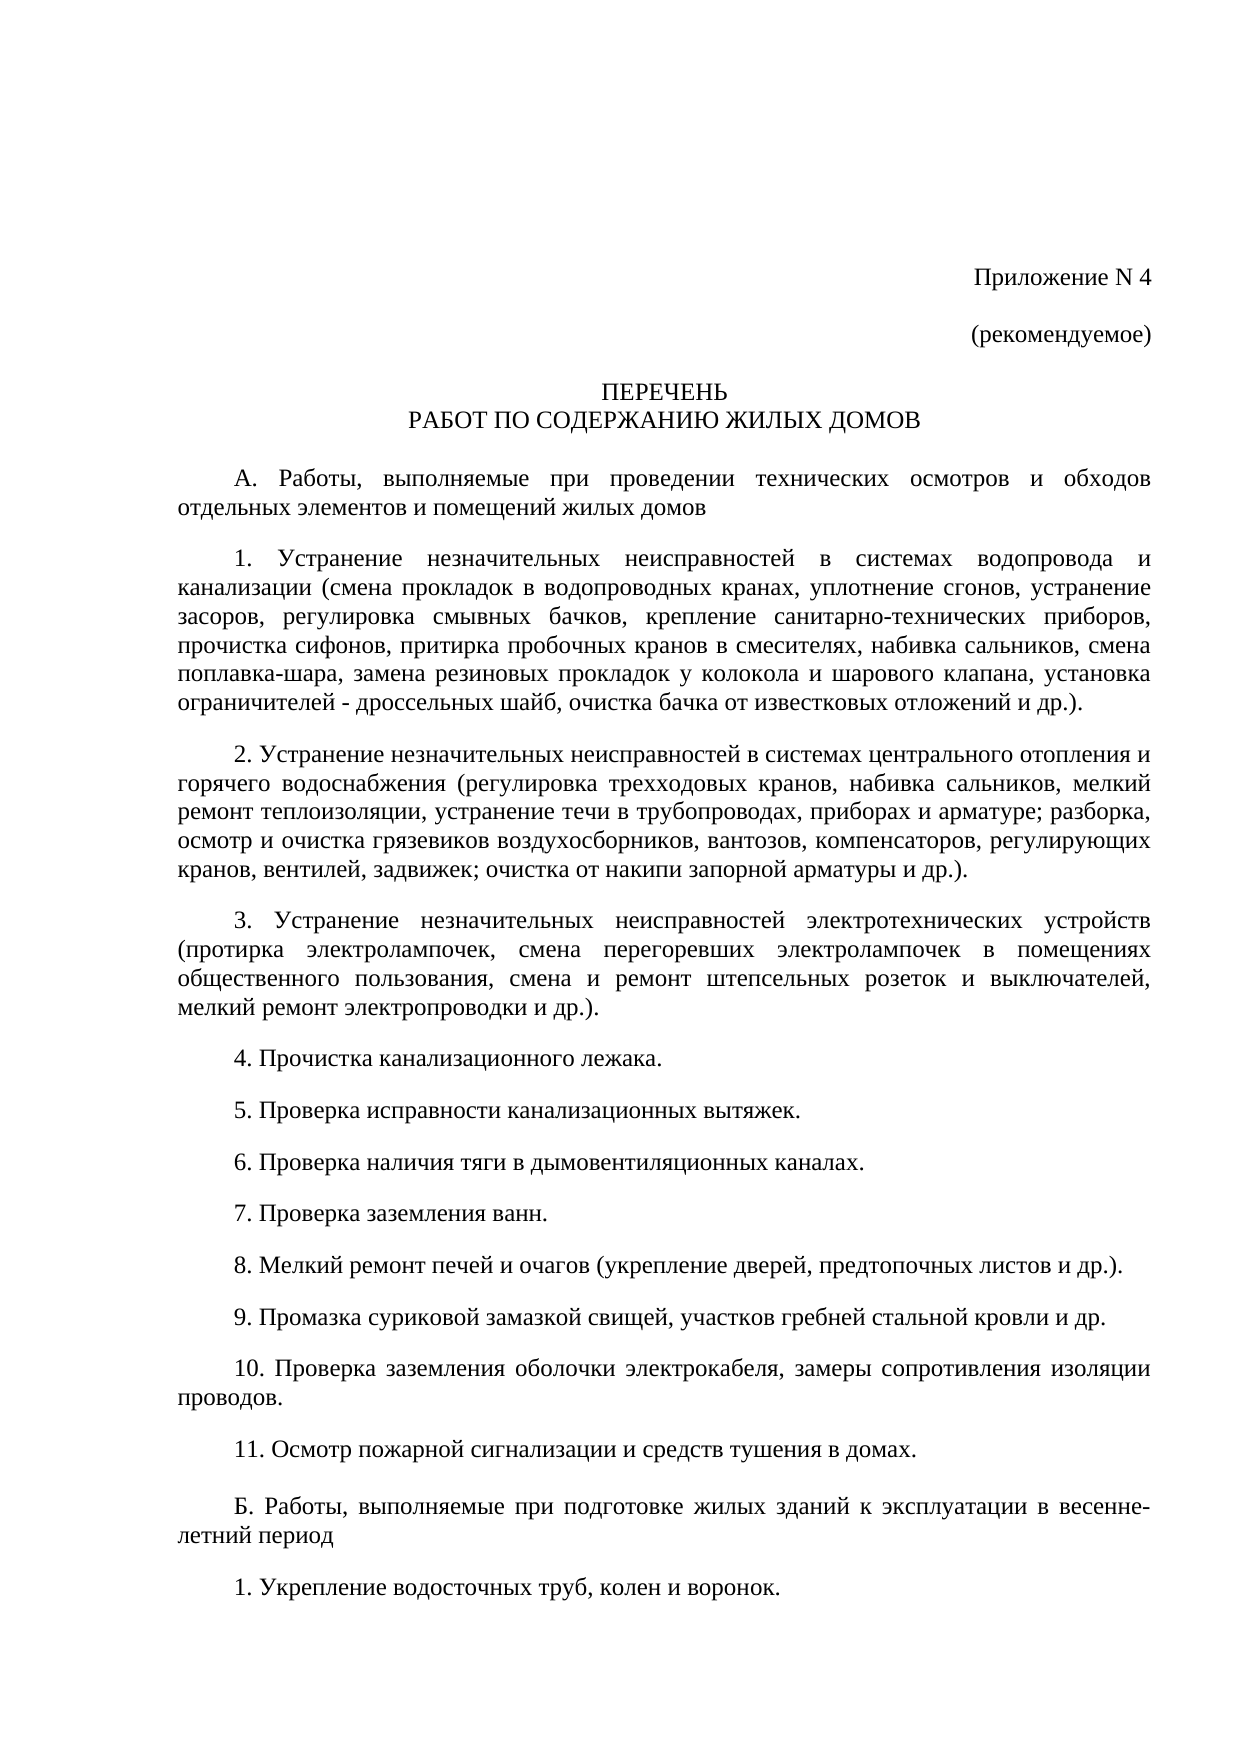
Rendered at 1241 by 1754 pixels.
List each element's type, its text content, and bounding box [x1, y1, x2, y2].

text 9. Промазка суриковой замазкой свищей, участков гребней стальной кровли и др. [177, 1302, 1152, 1331]
text 11. Осмотр пожарной сигнализации и средств тушения в домах. [177, 1434, 1152, 1463]
text 6. Проверка наличия тяги в дымовентиляционных каналах. [177, 1147, 1152, 1176]
text Приложение N 4 [177, 262, 1152, 291]
text 4. Прочистка канализационного лежака. [177, 1043, 1152, 1072]
text 1. Укрепление водосточных труб, колен и воронок. [177, 1572, 1152, 1601]
text (рекомендуемое) [177, 319, 1152, 348]
text 2. Устранение незначительных неисправностей в системах центрального отопления и горячего водоснабжения (регулировка трехходовых кранов, набивка сальников, мелкий ремонт теплоизоляции, устранение течи в трубопроводах, приборах и арматуре; разборка, осмотр и очистка грязевиков воздухосборников, вантозов, компенсаторов, регулирующих кранов, вентилей, задвижек; очистка от накипи запорной арматуры и др.). [177, 739, 1152, 883]
text 10. Проверка заземления оболочки электрокабеля, замеры сопротивления изоляции проводов. [177, 1353, 1152, 1411]
text Б. Работы, выполняемые при подготовке жилых зданий к эксплуатации в весенне-летний период [177, 1491, 1152, 1549]
text А. Работы, выполняемые при проведении технических осмотров и обходов отдельных элементов и помещений жилых домов [177, 463, 1152, 521]
text 7. Проверка заземления ванн. [177, 1198, 1152, 1227]
text 1. Устранение незначительных неисправностей в системах водопровода и канализации (смена прокладок в водопроводных кранах, уплотнение сгонов, устранение засоров, регулировка смывных бачков, крепление санитарно-технических приборов, прочистка сифонов, притирка пробочных кранов в смесителях, набивка сальников, смена поплавка-шара, замена резиновых прокладок у колокола и шарового клапана, установка ограничителей - дроссельных шайб, очистка бачка от известковых отложений и др.). [177, 543, 1152, 716]
text РАБОТ ПО СОДЕРЖАНИЮ ЖИЛЫХ ДОМОВ [177, 406, 1152, 434]
text 8. Мелкий ремонт печей и очагов (укрепление дверей, предтопочных листов и др.). [177, 1250, 1152, 1279]
text 5. Проверка исправности канализационных вытяжек. [177, 1095, 1152, 1124]
text ПЕРЕЧЕНЬ [177, 377, 1152, 406]
text 3. Устранение незначительных неисправностей электротехнических устройств (протирка электролампочек, смена перегоревших электролампочек в помещениях общественного пользования, смена и ремонт штепсельных розеток и выключателей, мелкий ремонт электропроводки и др.). [177, 906, 1152, 1021]
